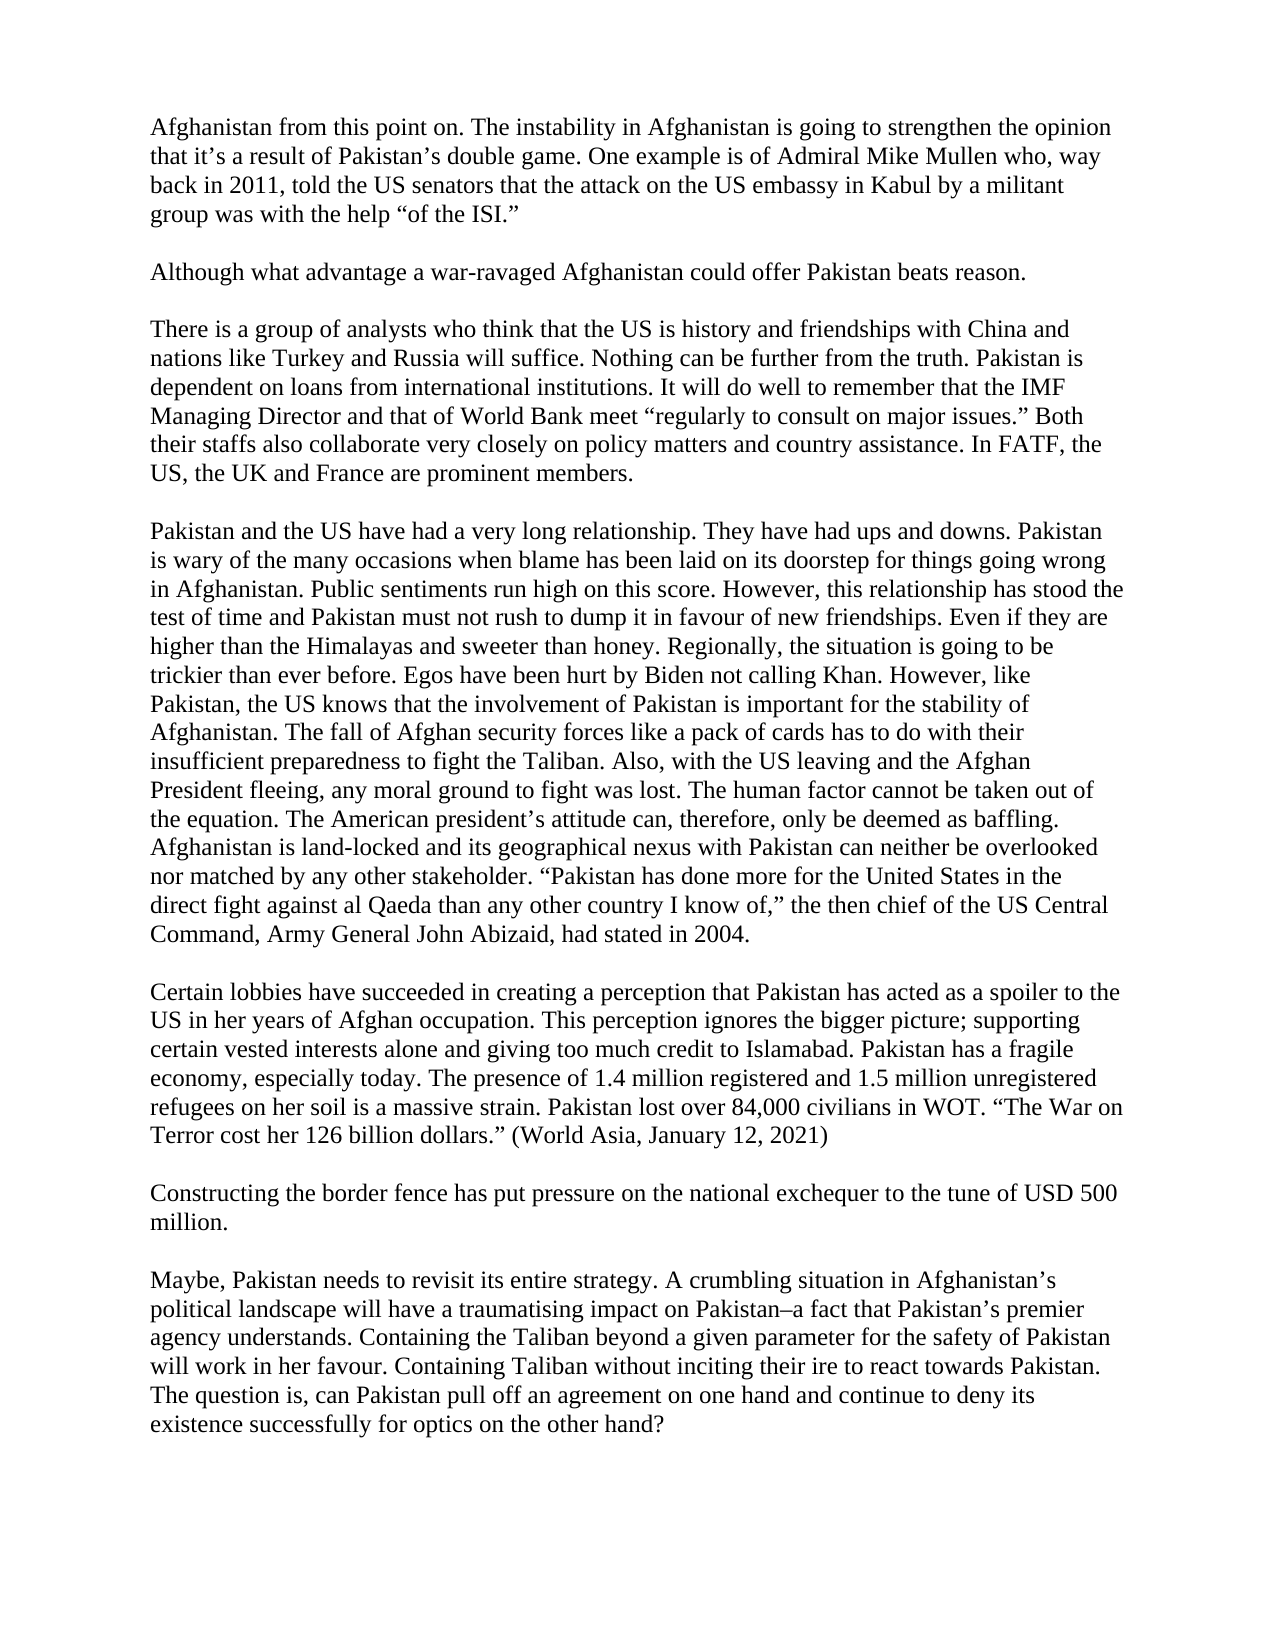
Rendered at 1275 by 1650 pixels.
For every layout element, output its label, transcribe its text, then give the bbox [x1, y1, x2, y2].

text Pakistan and the US have had a very long relationship. They have had ups and downs. Pakistan is wary of the many occasions when blame has been laid on its doorstep for things going wrong in Afghanistan. Public sentiments run high on this score. However, this relationship has stood the test of time and Pakistan must not rush to dump it in favour of new friendships. Even if they are higher than the Himalayas and sweeter than honey. Regionally, the situation is going to be trickier than ever before. Egos have been hurt by Biden not calling Khan. However, like Pakistan, the US knows that the involvement of Pakistan is important for the stability of Afghanistan. The fall of Afghan security forces like a pack of cards has to do with their insufficient preparedness to fight the Taliban. Also, with the US leaving and the Afghan President fleeing, any moral ground to fight was lost. The human factor cannot be taken out of the equation. The American president’s attitude can, therefore, only be deemed as baffling. Afghanistan is land-locked and its geographical nexus with Pakistan can neither be overlooked nor matched by any other stakeholder. “Pakistan has done more for the United States in the direct fight against al Qaeda than any other country I know of,” the then chief of the US Central Command, Army General John Abizaid, had stated in 2004. [150, 516, 1125, 947]
text Constructing the border fence has put pressure on the national exchequer to the tune of USD 500 million. [150, 1178, 1125, 1236]
text Although what advantage a war-ravaged Afghanistan could offer Pakistan beats reason. [150, 257, 1125, 285]
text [150, 112, 1125, 227]
text Maybe, Pakistan needs to revisit its entire strategy. A crumbling situation in Afghanistan’s political landscape will have a traumatising impact on Pakistan–a fact that Pakistan’s premier agency understands. Containing the Taliban beyond a given parameter for the safety of Pakistan will work in her favour. Containing Taliban without inciting their ire to react towards Pakistan. The question is, can Pakistan pull off an agreement on one hand and continue to deny its existence successfully for optics on the other hand? [150, 1265, 1125, 1437]
text Certain lobbies have succeeded in creating a perception that Pakistan has acted as a spoiler to the US in her years of Afghan occupation. This perception ignores the bigger picture; supporting certain vested interests alone and giving too much credit to Islamabad. Pakistan has a fragile economy, especially today. The presence of 1.4 million registered and 1.5 million unregistered refugees on her soil is a massive strain. Pakistan lost over 84,000 civilians in WOT. “The War on Terror cost her 126 billion dollars.” (World Asia, January 12, 2021) [150, 977, 1125, 1149]
text There is a group of analysts who think that the US is history and friendships with China and nations like Turkey and Russia will suffice. Nothing can be further from the truth. Pakistan is dependent on loans from international institutions. It will do well to remember that the IMF Managing Director and that of World Bank meet “regularly to consult on major issues.” Both their staffs also collaborate very closely on policy matters and country assistance. In FATF, the US, the UK and France are prominent members. [150, 314, 1125, 487]
